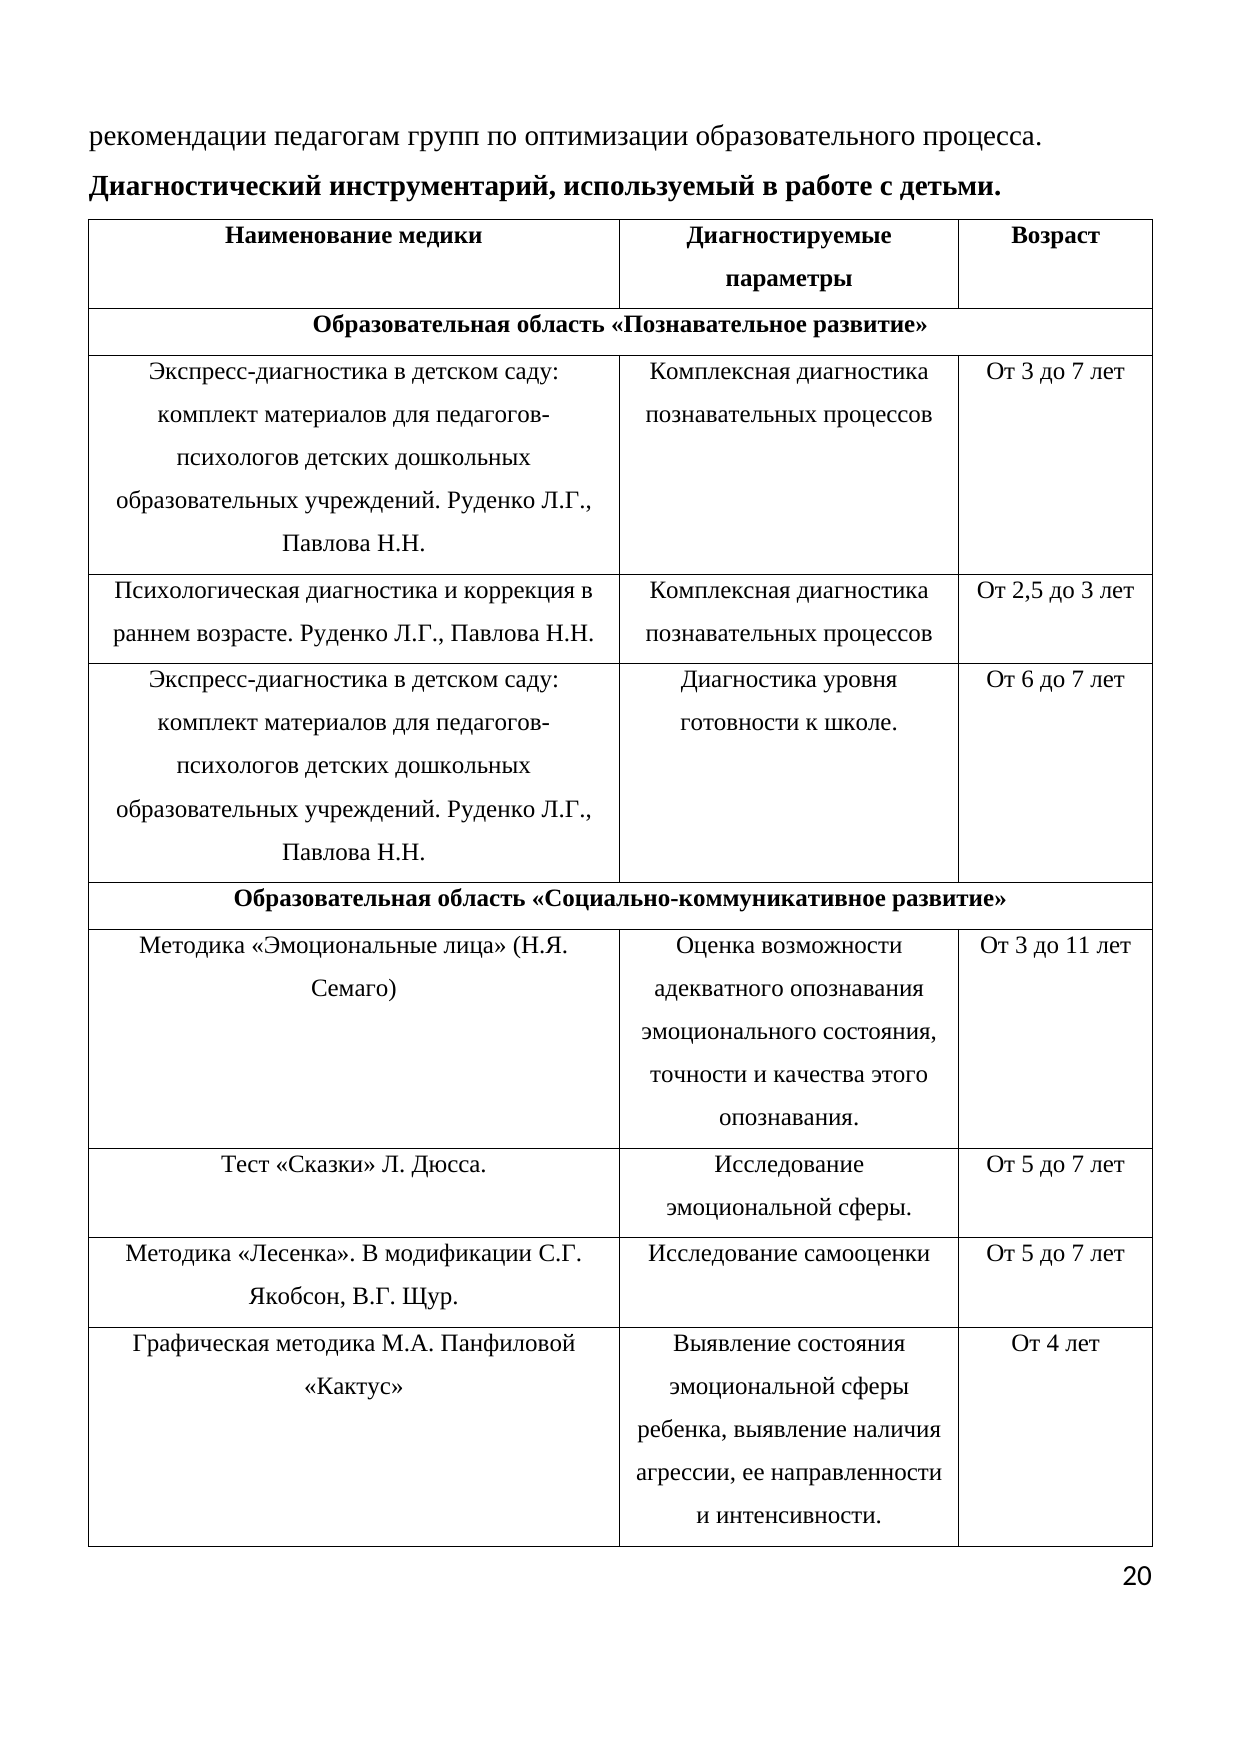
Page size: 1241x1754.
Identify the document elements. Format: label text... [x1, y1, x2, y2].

table_cell Тест «Сказки» Л. Дюсса. [89, 1149, 619, 1237]
table_cell Психологическая диагностика и коррекция в раннем возрасте. Руденко Л.Г., Павлова Н.Н. [89, 575, 619, 663]
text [89, 118, 1152, 152]
table_cell От 5 до 7 лет [959, 1149, 1152, 1237]
table_cell Образовательная область «Познавательное развитие» [89, 309, 1152, 355]
text Диагностический инструментарий, используемый в работе с детьми. [89, 168, 1152, 202]
table_cell Экспресс-диагностика в детском саду: комплект материалов для педагогов-психологов детских дошкольных образовательных учреждений. Руденко Л.Г., Павлова Н.Н. [89, 664, 619, 882]
table_cell От 6 до 7 лет [959, 664, 1152, 882]
table_cell От 2,5 до 3 лет [959, 575, 1152, 663]
table_cell От 5 до 7 лет [959, 1238, 1152, 1327]
table_cell Образовательная область «Социально-коммуникативное развитие» [89, 883, 1152, 929]
table_cell Комплексная диагностика познавательных процессов [620, 356, 958, 574]
table_cell Методика «Эмоциональные лица» (Н.Я. Семаго) [89, 930, 619, 1148]
table_cell Выявление состояния эмоциональной сферы ребенка, выявление наличия агрессии, ее направленности и интенсивности. [620, 1328, 958, 1546]
table_cell Оценка возможности адекватного опознавания эмоционального состояния, точности и качества этого опознавания. [620, 930, 958, 1148]
table_cell Методика «Лесенка». В модификации С.Г. Якобсон, В.Г. Щур. [89, 1238, 619, 1327]
table_cell От 3 до 11 лет [959, 930, 1152, 1148]
table_header Диагностируемые параметры [620, 220, 958, 308]
table_cell От 4 лет [959, 1328, 1152, 1546]
table_cell Исследование самооценки [620, 1238, 958, 1327]
table_cell Исследование эмоциональной сферы. [620, 1149, 958, 1237]
table_header Возраст [959, 220, 1152, 308]
table_cell Комплексная диагностика познавательных процессов [620, 575, 958, 663]
table_cell Графическая методика М.А. Панфиловой «Кактус» [89, 1328, 619, 1546]
table_cell От 3 до 7 лет [959, 356, 1152, 574]
table_header Наименование медики [89, 220, 619, 308]
table_cell Экспресс-диагностика в детском саду: комплект материалов для педагогов-психологов детских дошкольных образовательных учреждений. Руденко Л.Г., Павлова Н.Н. [89, 356, 619, 574]
table_cell Диагностика уровня готовности к школе. [620, 664, 958, 882]
